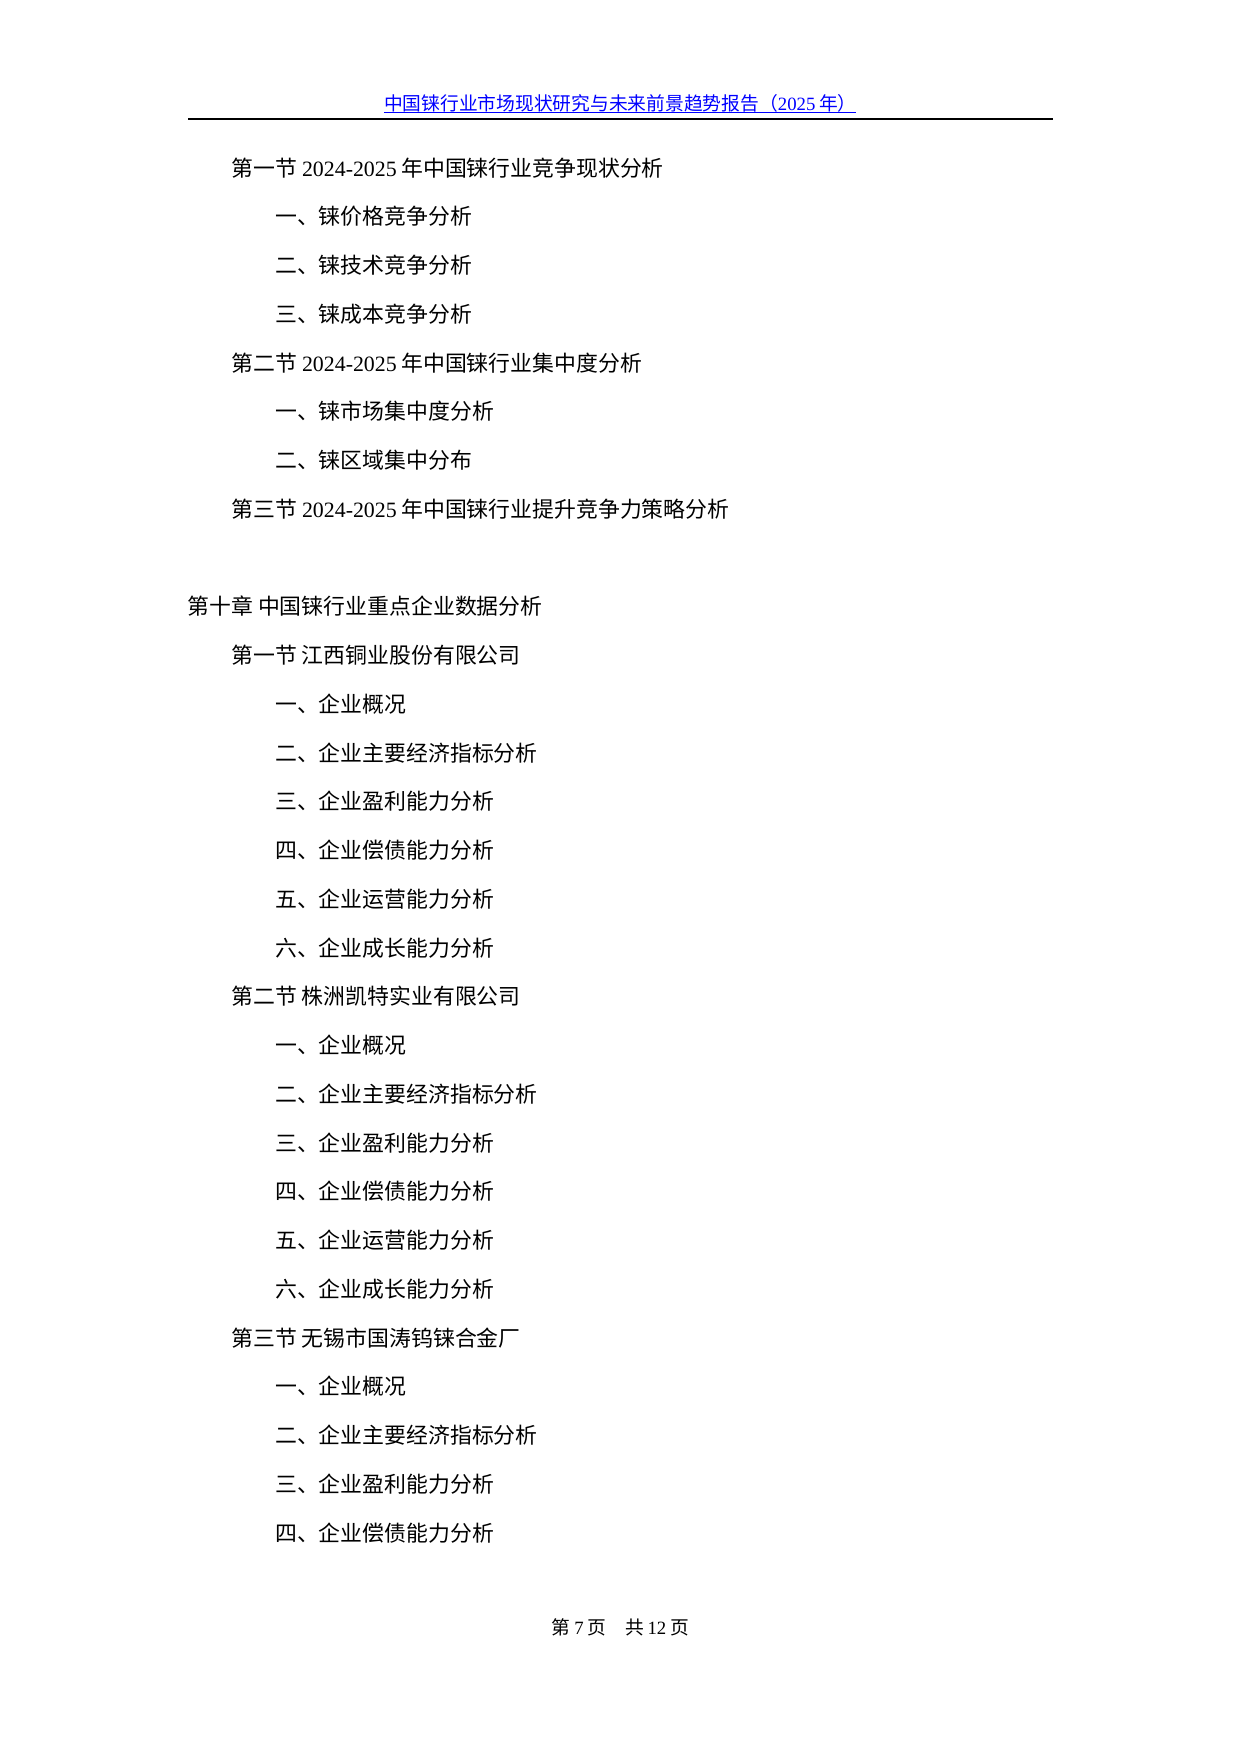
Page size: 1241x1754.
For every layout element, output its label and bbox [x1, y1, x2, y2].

text [187, 150, 1053, 1548]
